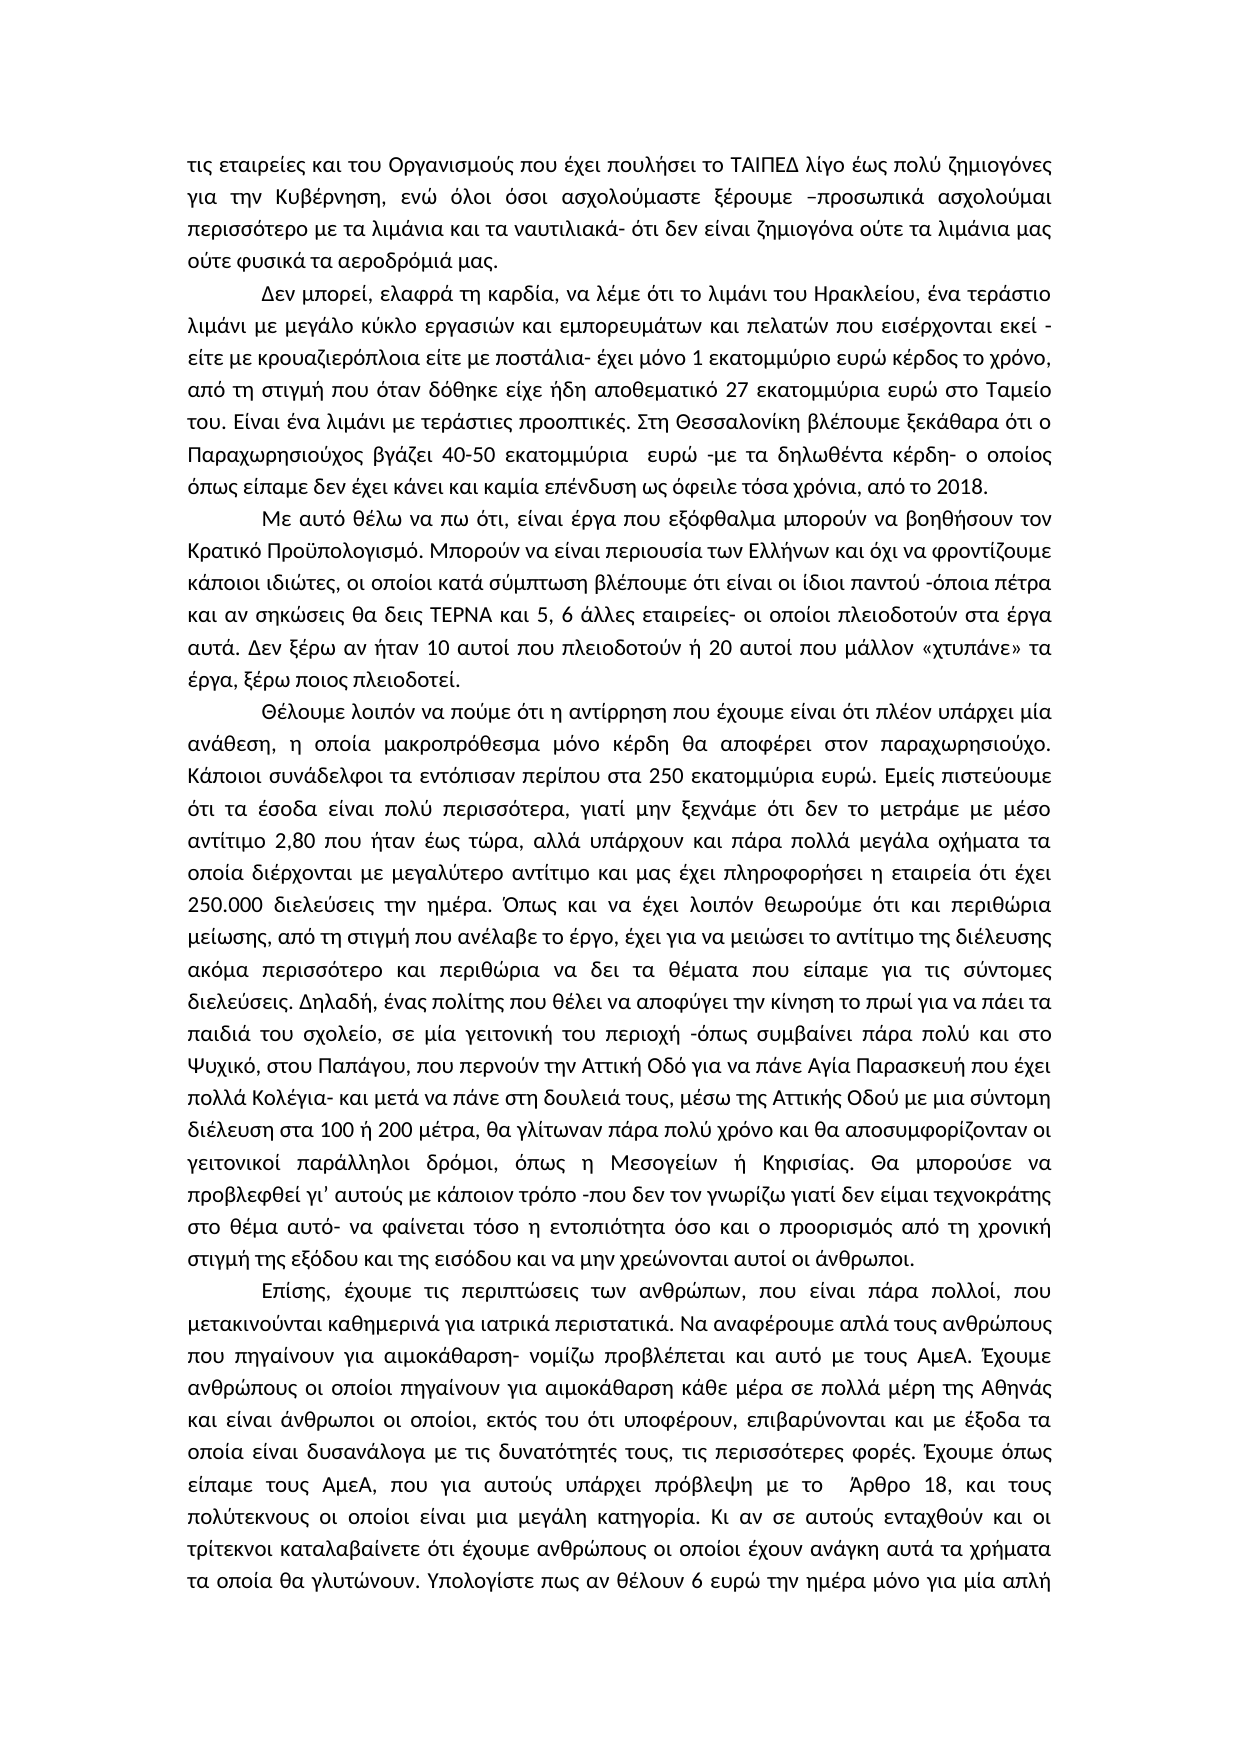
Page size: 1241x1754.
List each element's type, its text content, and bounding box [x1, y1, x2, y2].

text Θέλουμε λοιπόν να πούμε ότι η αντίρρηση που έχουμε είναι ότι πλέον υπάρχει μία ανάθεση, η οποία μακροπρόθεσμα μόνο κέρδη θα αποφέρει στον παραχωρησιούχο. Κάποιοι συνάδελφοι τα εντόπισαν περίπου στα 250 εκατομμύρια ευρώ. Εμείς πιστεύουμε ότι τα έσοδα είναι πολύ περισσότερα, γιατί μην ξεχνάμε ότι δεν το μετράμε με μέσο αντίτιμο 2,80 που ήταν έως τώρα, αλλά υπάρχουν και πάρα πολλά μεγάλα οχήματα τα οποία διέρχονται με μεγαλύτερο αντίτιμο και μας έχει πληροφορήσει η εταιρεία ότι έχει 250.000 διελεύσεις την ημέρα. Όπως και να έχει λοιπόν θεωρούμε ότι και περιθώρια μείωσης, από τη στιγμή που ανέλαβε το έργο, έχει για να μειώσει το αντίτιμο της διέλευσης ακόμα περισσότερο και περιθώρια να δει τα θέματα που είπαμε για τις σύντομες διελεύσεις. Δηλαδή, ένας πολίτης που θέλει να αποφύγει την κίνηση το πρωί για να πάει τα παιδιά του σχολείο, σε μία γειτονική του περιοχή -όπως συμβαίνει πάρα πολύ και στο Ψυχικό, στου Παπάγου, που περνούν την Αττική Οδό για να πάνε Αγία Παρασκευή που έχει πολλά Κολέγια- και μετά να πάνε στη δουλειά τους, μέσω της Αττικής Οδού με μια σύντομη διέλευση στα 100 ή 200 μέτρα, θα γλίτωναν πάρα πολύ χρόνο και θα αποσυμφορίζονταν οι γειτονικοί παράλληλοι δρόμοι, όπως η Μεσογείων ή Κηφισίας. Θα μπορούσε να προβλεφθεί γι’ αυτούς με κάποιον τρόπο -που δεν τον γνωρίζω γιατί δεν είμαι τεχνοκράτης στο θέμα αυτό- να φαίνεται τόσο η εντοπιότητα όσο και ο προορισμός από τη χρονική στιγμή της εξόδου και της εισόδου και να μην χρεώνονται αυτοί οι άνθρωποι. [187, 697, 1053, 1272]
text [187, 150, 1053, 274]
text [187, 1277, 1053, 1594]
text Με αυτό θέλω να πω ότι, είναι έργα που εξόφθαλμα μπορούν να βοηθήσουν τον Κρατικό Προϋπολογισμό. Μπορούν να είναι περιουσία των Ελλήνων και όχι να φροντίζουμε κάποιοι ιδιώτες, οι οποίοι κατά σύμπτωση βλέπουμε ότι είναι οι ίδιοι παντού -όποια πέτρα και αν σηκώσεις θα δεις ΤΕΡΝΑ και 5, 6 άλλες εταιρείες- οι οποίοι πλειοδοτούν στα έργα αυτά. Δεν ξέρω αν ήταν 10 αυτοί που πλειοδοτούν ή 20 αυτοί που μάλλον «χτυπάνε» τα έργα, ξέρω ποιος πλειοδοτεί. [187, 504, 1053, 693]
text Δεν μπορεί, ελαφρά τη καρδία, να λέμε ότι το λιμάνι του Ηρακλείου, ένα τεράστιο λιμάνι με μεγάλο κύκλο εργασιών και εμπορευμάτων και πελατών που εισέρχονται εκεί -είτε με κρουαζιερόπλοια είτε με ποστάλια- έχει μόνο 1 εκατομμύριο ευρώ κέρδος το χρόνο, από τη στιγμή που όταν δόθηκε είχε ήδη αποθεματικό 27 εκατομμύρια ευρώ στο Ταμείο του. Είναι ένα λιμάνι με τεράστιες προοπτικές. Στη Θεσσαλονίκη βλέπουμε ξεκάθαρα ότι ο Παραχωρησιούχος βγάζει 40-50 εκατομμύρια ευρώ -με τα δηλωθέντα κέρδη- ο οποίος όπως είπαμε δεν έχει κάνει και καμία επένδυση ως όφειλε τόσα χρόνια, από το 2018. [187, 279, 1053, 500]
